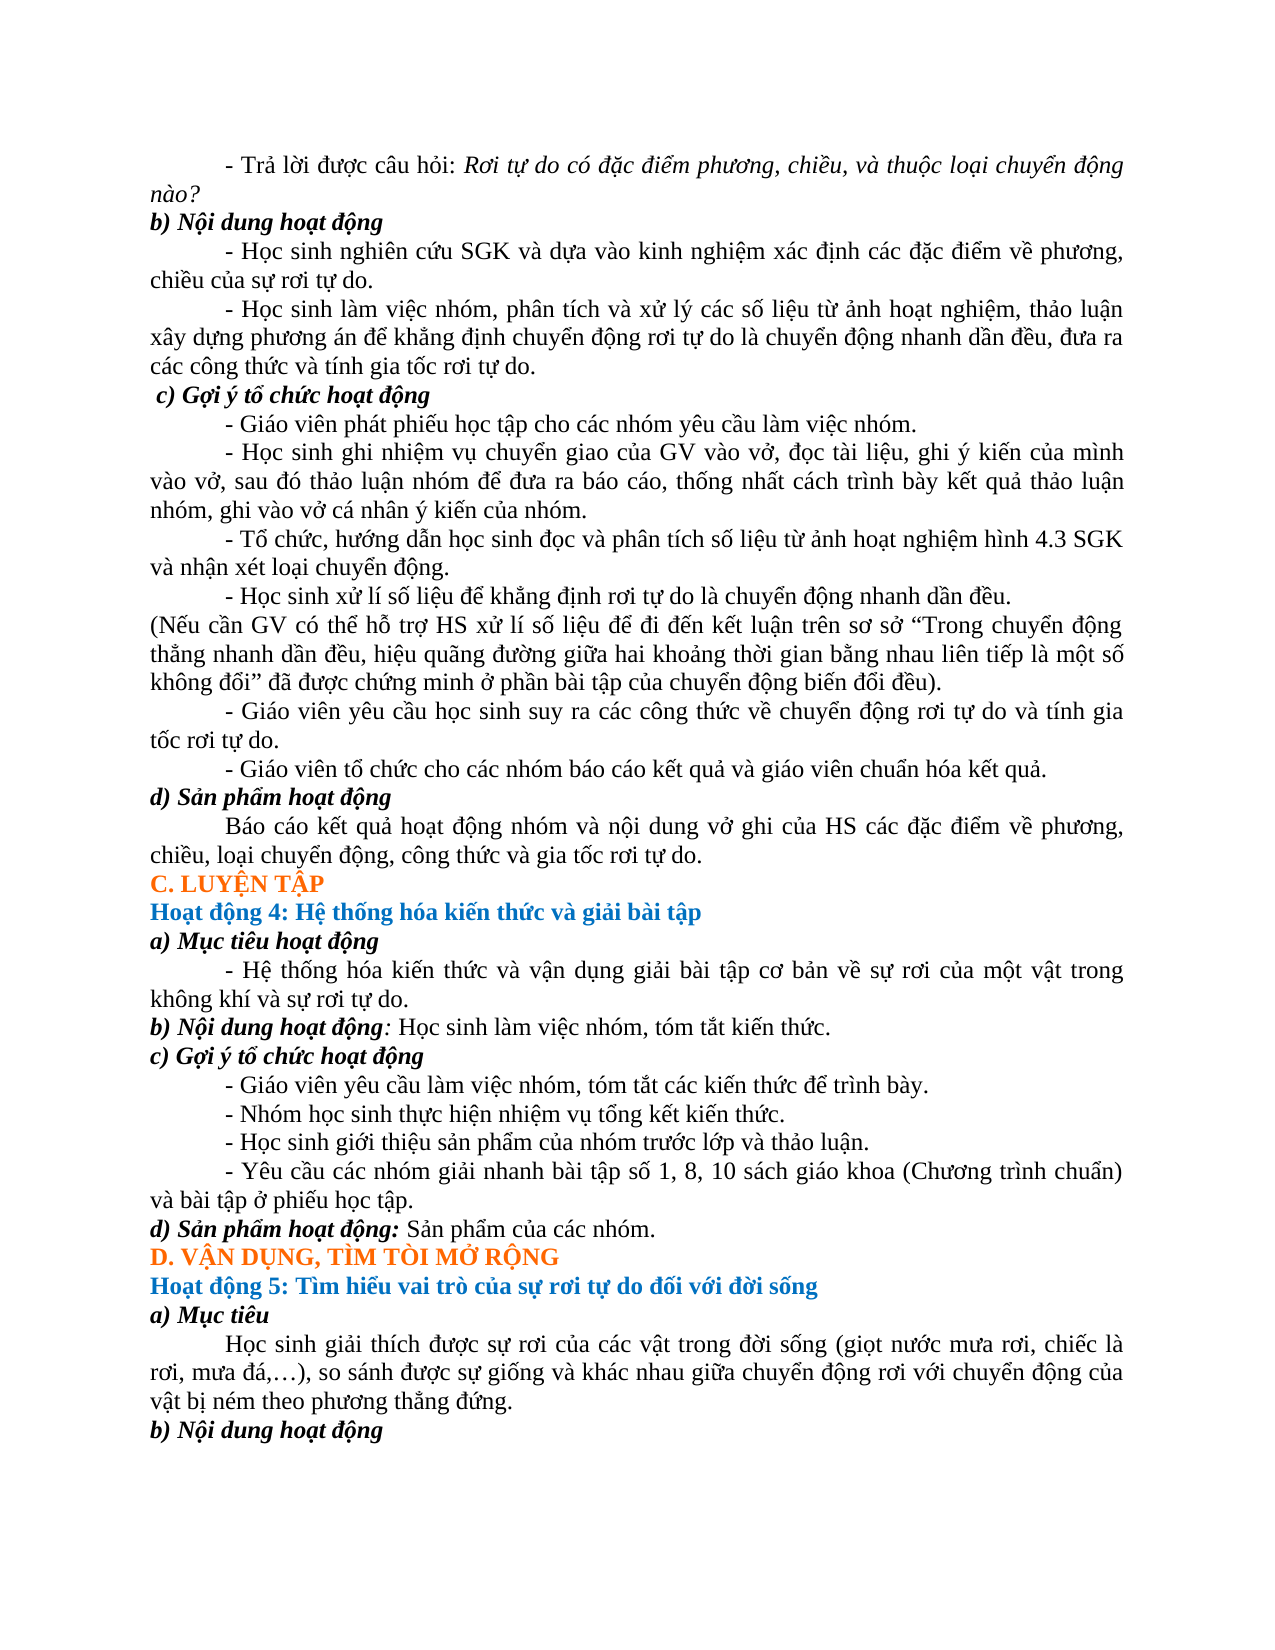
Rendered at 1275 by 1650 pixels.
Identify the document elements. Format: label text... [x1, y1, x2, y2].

text d) Sản phẩm hoạt động [150, 782, 1125, 811]
text Học sinh giải thích được sự rơi của các vật trong đời sống (giọt nước mưa rơi, chiếc là rơi, mưa đá,…), so sánh được sự giống và khác nhau giữa chuyển động rơi với chuyển động của vật bị ném theo phương thẳng đứng. [150, 1329, 1125, 1415]
text - Học sinh xử lí số liệu để khẳng định rơi tự do là chuyển động nhanh dần đều. [150, 581, 1125, 610]
text a) Mục tiêu [150, 1300, 1125, 1329]
text d) Sản phẩm hoạt động: Sản phẩm của các nhóm. [150, 1214, 1125, 1242]
text - Giáo viên yêu cầu học sinh suy ra các công thức về chuyển động rơi tự do và tính gia tốc rơi tự do. [150, 696, 1125, 754]
text - Học sinh ghi nhiệm vụ chuyển giao của GV vào vở, đọc tài liệu, ghi ý kiến của mình vào vở, sau đó thảo luận nhóm để đưa ra báo cáo, thống nhất cách trình bày kết quả thảo luận nhóm, ghi vào vở cá nhân ý kiến của nhóm. [150, 437, 1125, 524]
text b) Nội dung hoạt động: Học sinh làm việc nhóm, tóm tắt kiến thức. [150, 1012, 1125, 1041]
text C. LUYỆN TẬP [150, 869, 1125, 897]
text Hoạt động 5: Tìm hiểu vai trò của sự rơi tự do đối với đời sống [150, 1271, 1125, 1300]
text Hoạt động 4: Hệ thống hóa kiến thức và giải bài tập [150, 897, 1125, 926]
text c) Gợi ý tổ chức hoạt động [150, 1041, 1125, 1070]
text - Giáo viên tổ chức cho các nhóm báo cáo kết quả và giáo viên chuẩn hóa kết quả. [150, 754, 1125, 782]
text b) Nội dung hoạt động [150, 1415, 1125, 1444]
list - Giáo viên yêu cầu làm việc nhóm, tóm tắt các kiến thức để trình bày. [150, 1070, 1125, 1099]
text Báo cáo kết quả hoạt động nhóm và nội dung vở ghi của HS các đặc điểm về phương, chiều, loại chuyển động, công thức và gia tốc rơi tự do. [150, 811, 1125, 869]
text c) Gợi ý tổ chức hoạt động [150, 380, 1125, 409]
list - Học sinh giới thiệu sản phẩm của nhóm trước lớp và thảo luận. [150, 1127, 1125, 1156]
list - Nhóm học sinh thực hiện nhiệm vụ tổng kết kiến thức. [150, 1099, 1125, 1127]
text D. VẬN DỤNG, TÌM TÒI MỞ RỘNG [150, 1242, 1125, 1271]
text a) Mục tiêu hoạt động [150, 926, 1125, 955]
text - Tổ chức, hướng dẫn học sinh đọc và phân tích số liệu từ ảnh hoạt nghiệm hình 4.3 SGK và nhận xét loại chuyển động. [150, 524, 1125, 581]
text - Học sinh làm việc nhóm, phân tích và xử lý các số liệu từ ảnh hoạt nghiệm, thảo luận xây dựng phương án để khẳng định chuyển động rơi tự do là chuyển động nhanh dần đều, đưa ra các công thức và tính gia tốc rơi tự do. [150, 294, 1125, 380]
text b) Nội dung hoạt động [150, 207, 1125, 236]
text - Trả lời được câu hỏi: Rơi tự do có đặc điểm phương, chiều, và thuộc loại chuyển động nào? [150, 150, 1125, 207]
text - Giáo viên phát phiếu học tập cho các nhóm yêu cầu làm việc nhóm. [150, 409, 1125, 437]
list - Yêu cầu các nhóm giải nhanh bài tập số 1, 8, 10 sách giáo khoa (Chương trình chuẩn) và bài tập ở phiếu học tập. [150, 1156, 1125, 1214]
text (Nếu cần GV có thể hỗ trợ HS xử lí số liệu để đi đến kết luận trên sơ sở “Trong chuyển động thẳng nhanh dần đều, hiệu quãng đường giữa hai khoảng thời gian bằng nhau liên tiếp là một số không đổi” đã được chứng minh ở phần bài tập của chuyển động biến đổi đều). [150, 610, 1125, 696]
text - Học sinh nghiên cứu SGK và dựa vào kinh nghiệm xác định các đặc điểm về phương, chiều của sự rơi tự do. [150, 236, 1125, 294]
text - Hệ thống hóa kiến thức và vận dụng giải bài tập cơ bản về sự rơi của một vật trong không khí và sự rơi tự do. [150, 955, 1125, 1012]
